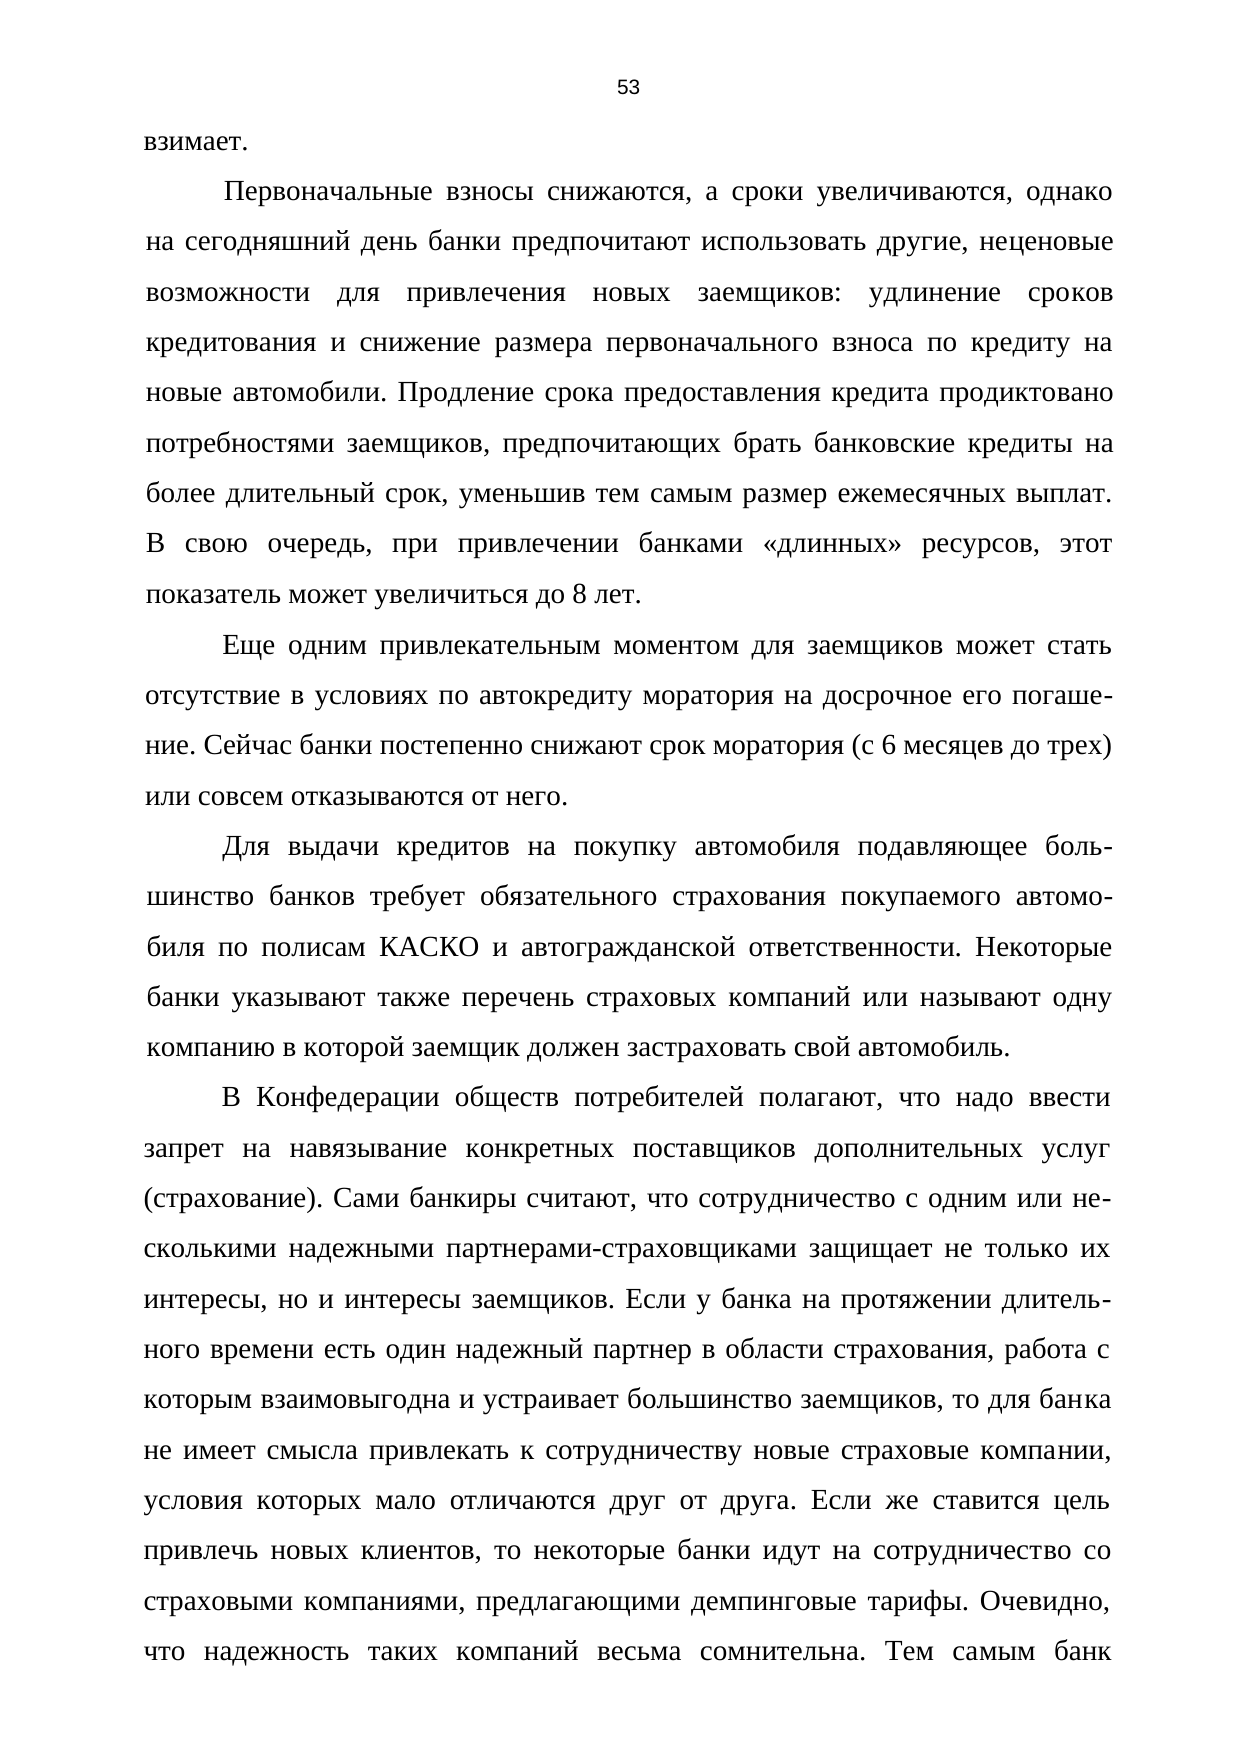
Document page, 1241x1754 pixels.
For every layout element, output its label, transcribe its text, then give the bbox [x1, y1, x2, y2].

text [143, 1079, 1111, 1667]
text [143, 123, 1111, 156]
text Первоначальные взносы снижаются, а сроки увеличиваются, однако на сегодняшний день банки предпочитают использовать другие, неценовые возможности для привлечения новых заемщиков: удлинение сроков кредитования и снижение размера первоначального взноса по кредиту на новые автомобили. Продление срока предоставления кредита продиктовано потребностями заемщиков, предпочитающих брать банковские кредиты на более длительный срок, уменьшив тем самым размер ежемесячных выплат. В свою очередь, при привлечении банками «длинных» ресурсов, этот показатель может увеличиться до 8 лет. [146, 173, 1113, 609]
text Еще одним привлекательным моментом для заемщиков может стать отсутствие в условиях по автокредиту моратория на досрочное его погашение. Сейчас банки постепенно снижают срок моратория (с 6 месяцев до трех) или совсем отказываются от него. [145, 627, 1113, 811]
text Для выдачи кредитов на покупку автомобиля подавляющее большинство банков требует обязательного страхования покупаемого автомобиля по полисам КАСКО и автогражданской ответственности. Некоторые банки указывают также перечень страховых компаний или называют одну компанию в которой заемщик должен застраховать свой автомобиль. [146, 828, 1113, 1063]
